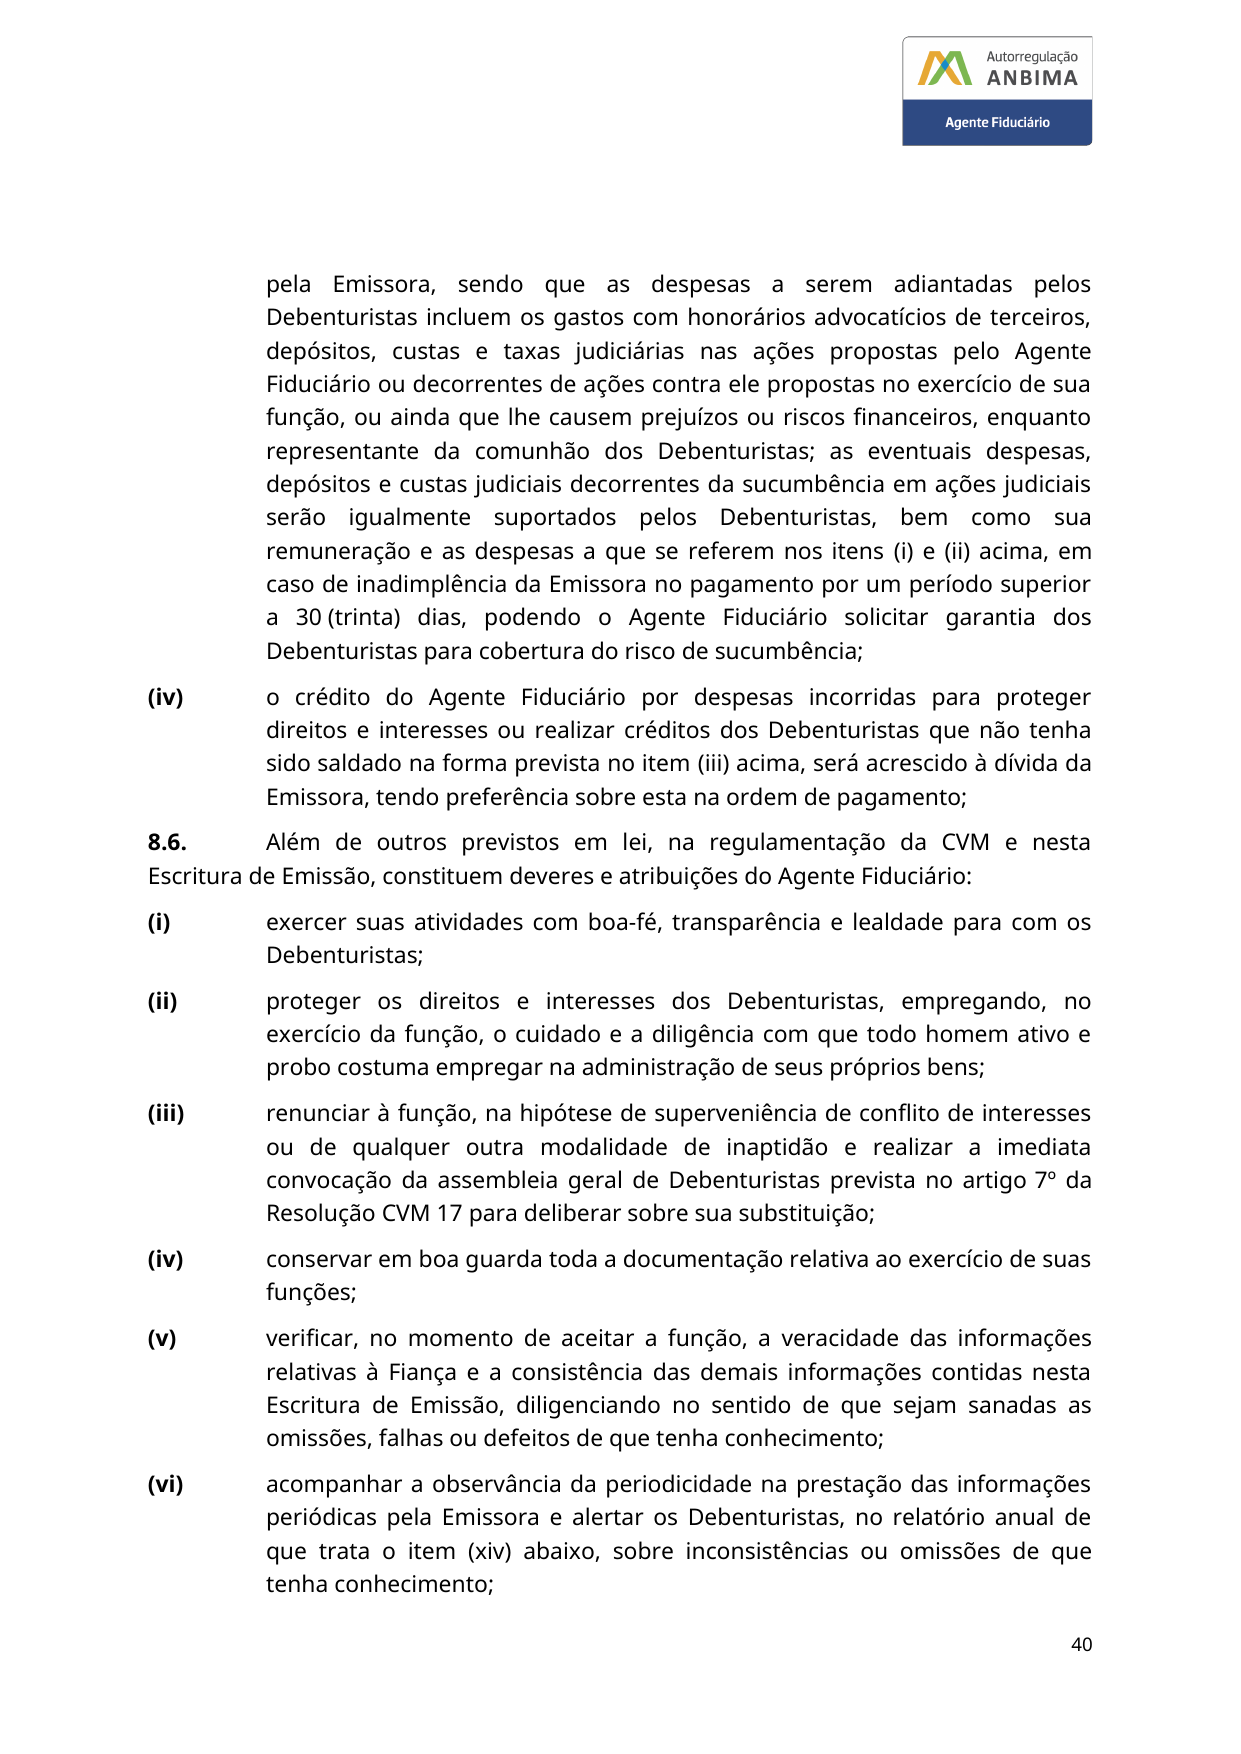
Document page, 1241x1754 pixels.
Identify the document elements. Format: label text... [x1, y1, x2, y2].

picture [902, 36, 1093, 146]
list proteger os direitos e interesses dos Debenturistas, empregando, no exercício da função, o cuidado e a diligência com que todo homem ativo e probo costuma empregar na administração de seus próprios bens; [148, 982, 1092, 1082]
list renunciar à função, na hipótese de superveniência de conflito de interesses ou de qualquer outra modalidade de inaptidão e realizar a imediata convocação da assembleia geral de Debenturistas prevista no artigo 7º da Resolução CVM 17 para deliberar sobre sua substituição; [148, 1095, 1092, 1228]
list verificar, no momento de aceitar a função, a veracidade das informações relativas à Fiança e a consistência das demais informações contidas nesta Escritura de Emissão, diligenciando no sentido de que sejam sanadas as omissões, falhas ou defeitos de que tenha conhecimento; [148, 1320, 1092, 1453]
list conservar em boa guarda toda a documentação relativa ao exercício de suas funções; [148, 1241, 1092, 1307]
list Além de outros previstos em lei, na regulamentação da CVM e nesta Escritura de Emissão, constituem deveres e atribuições do Agente Fiduciário: [148, 824, 1092, 891]
list acompanhar a observância da periodicidade na prestação das informações periódicas pela Emissora e alertar os Debenturistas, no relatório anual de que trata o item (xv) abaixo, sobre inconsistências ou omissões de que tenha conhecimento; [148, 1466, 1092, 1599]
list exercer suas atividades com boa-fé, transparência e lealdade para com os Debenturistas; [148, 903, 1092, 970]
list o crédito do Agente Fiduciário por despesas incorridas para proteger direitos e interesses ou realizar créditos dos Debenturistas que não tenha sido saldado na forma prevista no item (iii) acima, será acrescido à dívida da Emissora, tendo preferência sobre esta na ordem de pagamento; [148, 678, 1092, 812]
